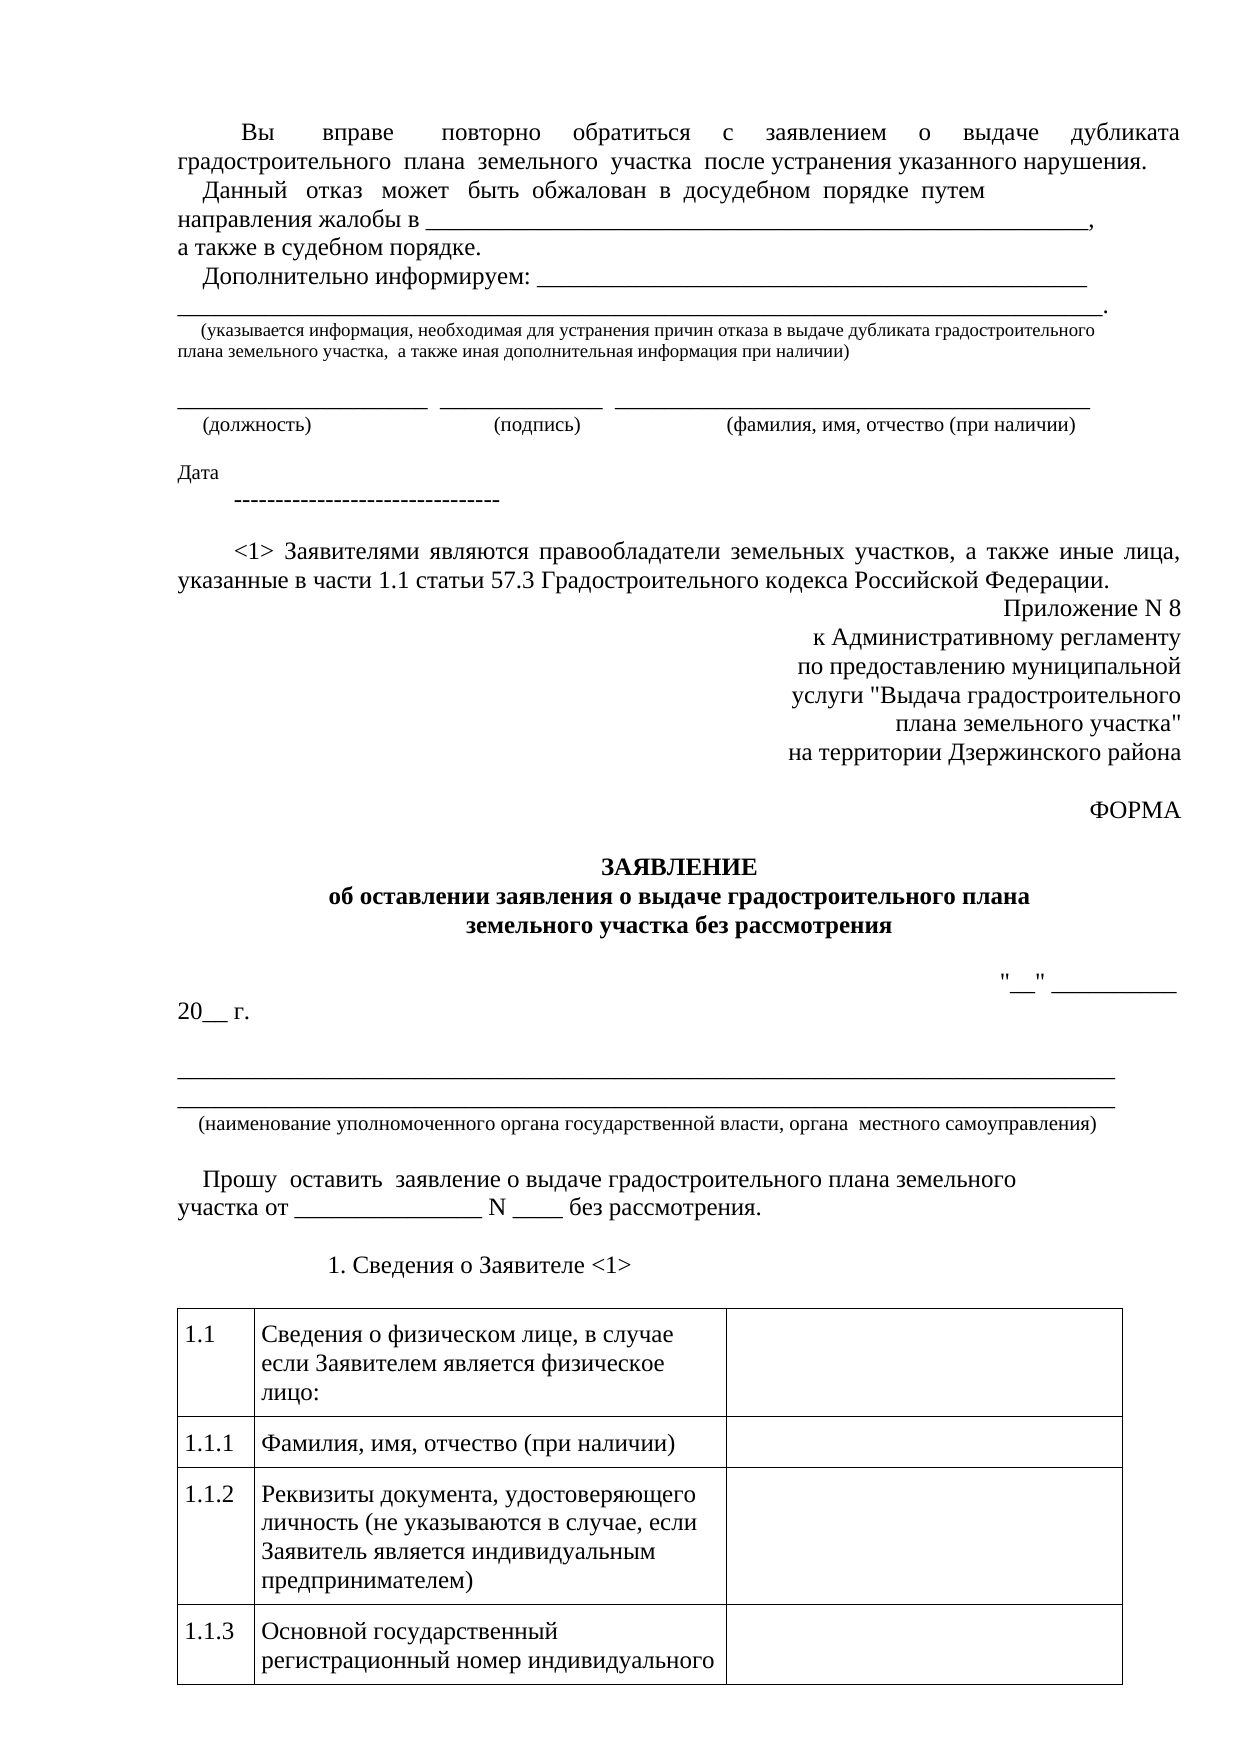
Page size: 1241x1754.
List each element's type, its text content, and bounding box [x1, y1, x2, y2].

text (наименование уполномоченного органа государственной власти, органа местного самоуправления) [177, 1111, 1181, 1135]
text ____________________ _____________ ______________________________________ [177, 383, 1181, 412]
table_cell 1.1.2 [178, 1468, 254, 1604]
text услуги "Выдача градостроительного [177, 680, 1181, 708]
table_header 1.1 [178, 1309, 254, 1416]
text ФОРМА [177, 795, 1181, 823]
text ЗАЯВЛЕНИЕ [177, 852, 1181, 881]
text плана земельного участка, а также иная дополнительная информация при наличии) [177, 340, 1181, 362]
text __________________________________________________________________________. [177, 290, 1181, 319]
text Приложение N 8 [177, 593, 1181, 622]
table_cell Фамилия, имя, отчество (при наличии) [255, 1417, 726, 1467]
text ___________________________________________________________________________ [177, 1053, 1181, 1082]
text Вы вправе повторно обратиться с заявлением о выдаче дубликата градостроительного плана земельного участка после устранения указанного нарушения. [177, 117, 1181, 175]
text на территории Дзержинского района [177, 737, 1181, 766]
text -------------------------------- [177, 484, 1181, 513]
text (указывается информация, необходимая для устранения причин отказа в выдаче дубликата градостроительного [177, 319, 1181, 340]
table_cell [255, 1605, 726, 1684]
text об оставлении заявления о выдаче градостроительного плана [177, 881, 1181, 910]
text Дата [177, 460, 1181, 484]
text ___________________________________________________________________________ [177, 1082, 1181, 1111]
table_cell 1.1.3 [178, 1605, 254, 1684]
text (должность) (подпись) (фамилия, имя, отчество (при наличии) [177, 412, 1181, 436]
table_cell [727, 1417, 1122, 1467]
text Дополнительно информируем: ____________________________________________ [177, 261, 1181, 290]
text направления жалобы в _____________________________________________________, [177, 204, 1181, 232]
table_cell Реквизиты документа, удостоверяющего личность (не указываются в случае, если Заявитель является индивидуальным предпринимателем) [255, 1468, 726, 1604]
text участка от _______________ N ____ без рассмотрения. [177, 1192, 1181, 1221]
text Данный отказ может быть обжалован в досудебном порядке путем [177, 175, 1181, 204]
table_header [727, 1309, 1122, 1416]
text а также в судебном порядке. [177, 232, 1181, 261]
text к Административному регламенту [177, 622, 1181, 651]
text плана земельного участка" [177, 708, 1181, 737]
text по предоставлению муниципальной [177, 651, 1181, 680]
text 1. Сведения о Заявителе <1> [177, 1250, 1181, 1279]
table_cell [727, 1468, 1122, 1604]
text земельного участка без рассмотрения [177, 910, 1181, 938]
text "__" __________ 20__ г. [177, 967, 1181, 1025]
text Прошу оставить заявление о выдаче градостроительного плана земельного [177, 1164, 1181, 1192]
table_cell 1.1.1 [178, 1417, 254, 1467]
text <1> Заявителями являются правообладатели земельных участков, а также иные лица, указанные в части 1.1 статьи 57.3 Градостроительного кодекса Российской Федерации. [177, 536, 1181, 593]
table_header Сведения о физическом лице, в случае если Заявителем является физическое лицо: [255, 1309, 726, 1416]
table_cell [727, 1605, 1122, 1684]
